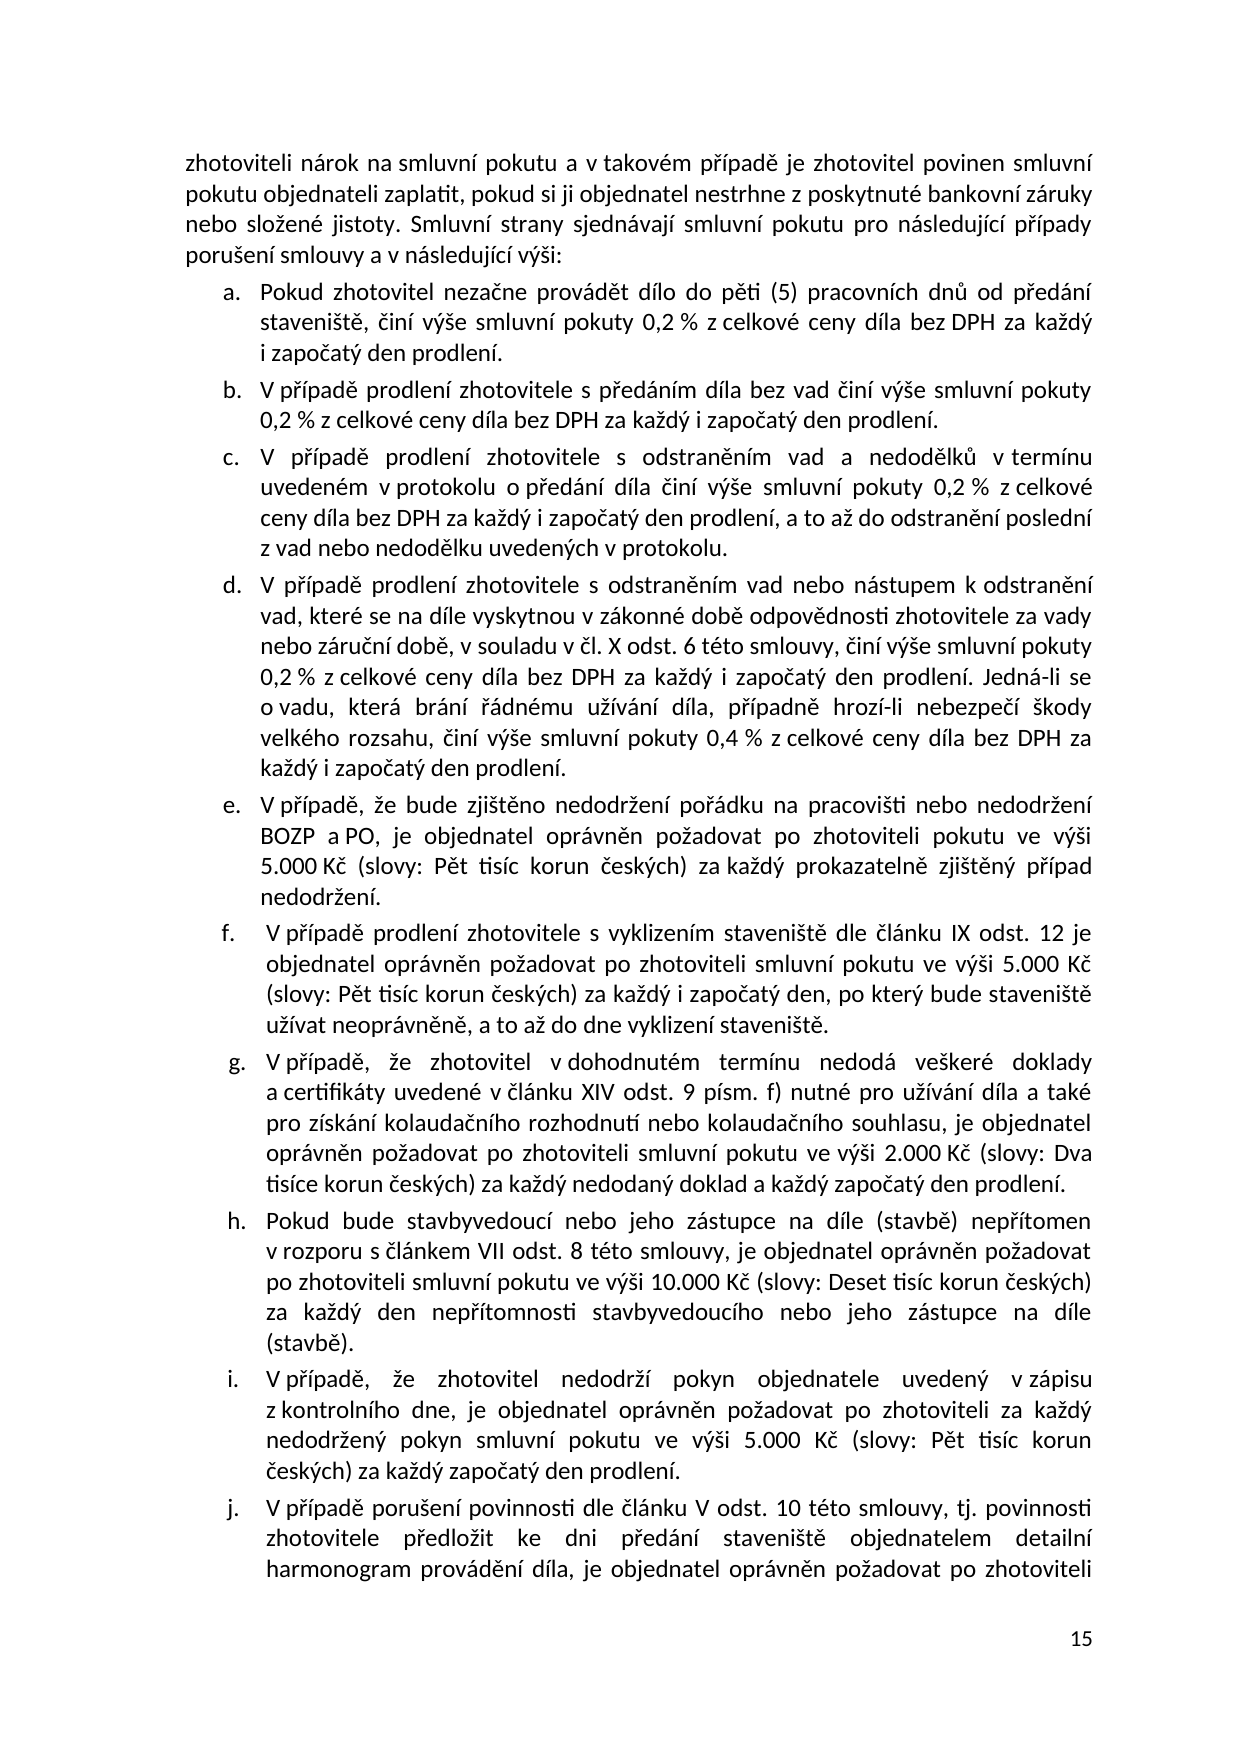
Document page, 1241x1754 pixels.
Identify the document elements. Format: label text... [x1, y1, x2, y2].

list V případě, že bude zjištěno nedodržení pořádku na pracovišti nebo nedodržení BOZP a PO, je objednatel oprávněn požadovat po zhotoviteli pokutu ve výši 5.000 Kč (slovy: Pět tisíc korun českých) za každý prokazatelně zjištěný případ nedodržení. [223, 789, 1093, 911]
list Pokud zhotovitel nezačne provádět dílo do pěti (5) pracovních dnů od předání staveniště, činí výše smluvní pokuty 0,2 % z celkové ceny díla bez DPH za každý i započatý den prodlení. [223, 276, 1093, 367]
list V případě prodlení zhotovitele s odstraněním vad a nedodělků v termínu uvedeném v protokolu o předání díla činí výše smluvní pokuty 0,2 % z celkové ceny díla bez DPH za každý i započatý den prodlení, a to až do odstranění poslední z vad nebo nedodělku uvedených v protokolu. [223, 441, 1093, 563]
list V případě, že zhotovitel nedodrží pokyn objednatele uvedený v zápisu z kontrolního dne, je objednatel oprávněn požadovat po zhotoviteli za každý nedodržený pokyn smluvní pokutu ve výši 5.000 Kč (slovy: Pět tisíc korun českých) za každý započatý den prodlení. [227, 1364, 1093, 1486]
list Pokud bude stavbyvedoucí nebo jeho zástupce na díle (stavbě) nepřítomen v rozporu s článkem VII odst. 8 této smlouvy, je objednatel oprávněn požadovat po zhotoviteli smluvní pokutu ve výši 10.000 Kč (slovy: Deset tisíc korun českých) za každý den nepřítomnosti stavbyvedoucího nebo jeho zástupce na díle (stavbě). [227, 1205, 1093, 1357]
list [227, 1492, 1093, 1583]
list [148, 148, 1093, 270]
list V případě prodlení zhotovitele s odstraněním vad nebo nástupem k odstranění vad, které se na díle vyskytnou v zákonné době odpovědnosti zhotovitele za vady nebo záruční době, v souladu v čl. X odst. 6 této smlouvy, činí výše smluvní pokuty 0,2 % z celkové ceny díla bez DPH za každý i započatý den prodlení. Jedná-li se o vadu, která brání řádnému užívání díla, případně hrozí-li nebezpečí škody velkého rozsahu, činí výše smluvní pokuty 0,4 % z celkové ceny díla bez DPH za každý i započatý den prodlení. [223, 569, 1093, 783]
list V případě prodlení zhotovitele s vyklizením staveniště dle článku IX odst. 12 je objednatel oprávněn požadovat po zhotoviteli smluvní pokutu ve výši 5.000 Kč (slovy: Pět tisíc korun českých) za každý i započatý den, po který bude staveniště užívat neoprávněně, a to až do dne vyklizení staveniště. [221, 918, 1093, 1040]
list V případě, že zhotovitel v dohodnutém termínu nedodá veškeré doklady a certifikáty uvedené v článku XIV odst. 9 písm. f) nutné pro užívání díla a také pro získání kolaudačního rozhodnutí nebo kolaudačního souhlasu, je objednatel oprávněn požadovat po zhotoviteli smluvní pokutu ve výši 2.000 Kč (slovy: Dva tisíce korun českých) za každý nedodaný doklad a každý započatý den prodlení. [228, 1046, 1093, 1198]
list V případě prodlení zhotovitele s předáním díla bez vad činí výše smluvní pokuty 0,2 % z celkové ceny díla bez DPH za každý i započatý den prodlení. [223, 374, 1093, 435]
